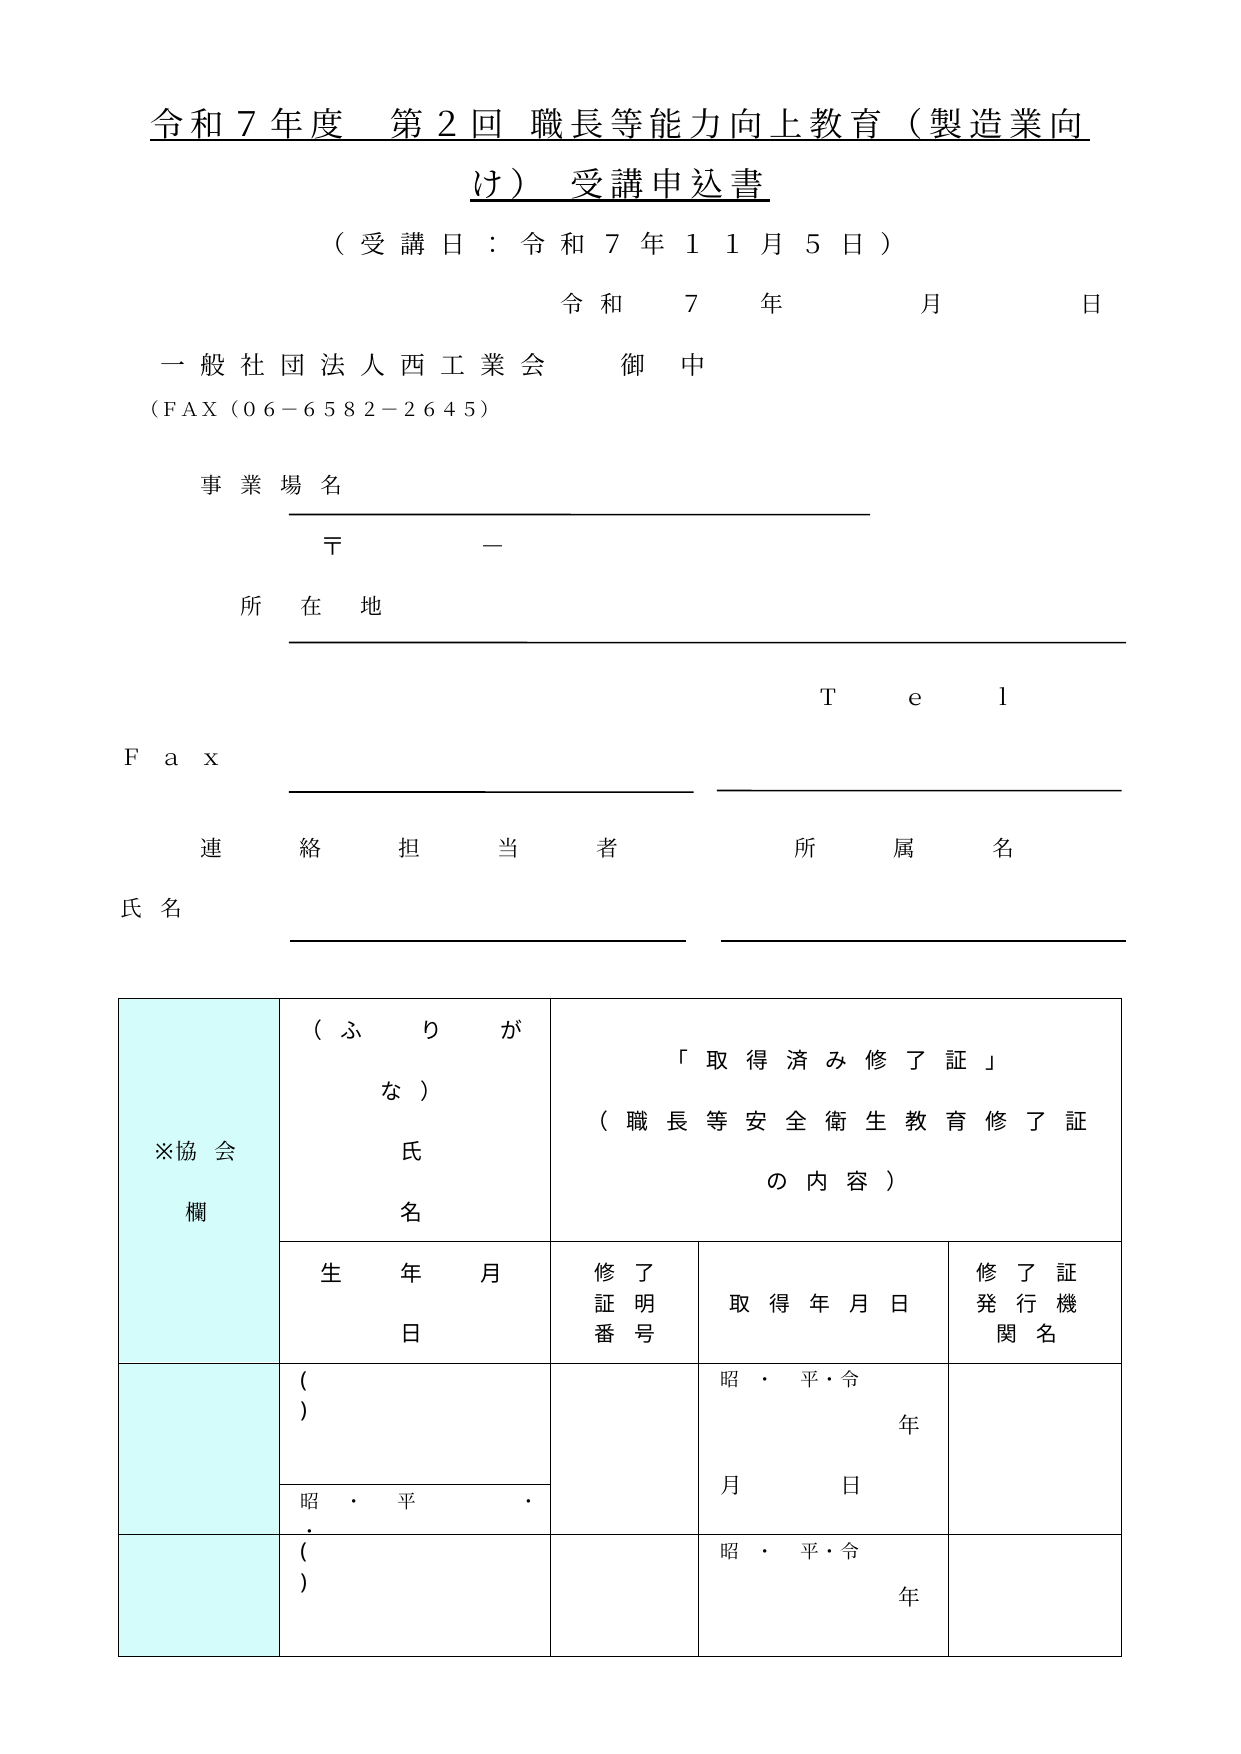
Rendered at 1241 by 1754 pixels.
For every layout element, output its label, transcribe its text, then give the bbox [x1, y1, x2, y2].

text 事業場名 [120, 454, 1033, 514]
table_header ※協会欄 [119, 999, 279, 1362]
text （受講日：令和７年１１月５日） [120, 212, 1120, 273]
text 令和 ７ 年 月 日 [120, 273, 1120, 333]
table_cell [949, 1364, 1121, 1534]
text 令和７年度 第２回 職長等能力向上教育（製造業向け） 受講申込書 [120, 92, 1120, 212]
table_cell [119, 1364, 279, 1534]
text （ＦＡＸ（０６－６５８２－２６４５） [120, 394, 1033, 424]
table_cell ( ) [280, 1535, 550, 1656]
table_header 「取得済み修了証」 （職長等安全衛生教育修了証の内容） [551, 999, 1121, 1241]
text 所 在 地 [120, 575, 1033, 635]
table_cell 昭 ･ 平 ・ ・ [280, 1485, 550, 1534]
text 〒 － [120, 514, 1033, 575]
table_cell [551, 1535, 698, 1656]
table_cell ( ) [280, 1364, 550, 1484]
text Ｔｅｌ Ｆａｘ [120, 666, 1033, 786]
text 連絡担当者 所属名 氏名 [120, 817, 1033, 937]
table_cell 修了証明番号 [551, 1242, 698, 1362]
text 一般社団法人西工業会 御 中 [120, 333, 1033, 394]
table_cell 取得年月日 [699, 1242, 948, 1362]
table_cell [949, 1535, 1121, 1656]
table_cell [119, 1535, 279, 1656]
table_cell 生 年 月 日 [280, 1242, 550, 1362]
table_header （ふ り が な） 氏 名 [280, 999, 550, 1241]
table_cell 修了証発行機関名 [949, 1242, 1121, 1362]
table_cell 昭 ･ 平・令 年 月 日 [699, 1535, 948, 1656]
table_cell [551, 1364, 698, 1534]
table_cell 昭 ･ 平・令 年 月 日 [699, 1364, 948, 1534]
